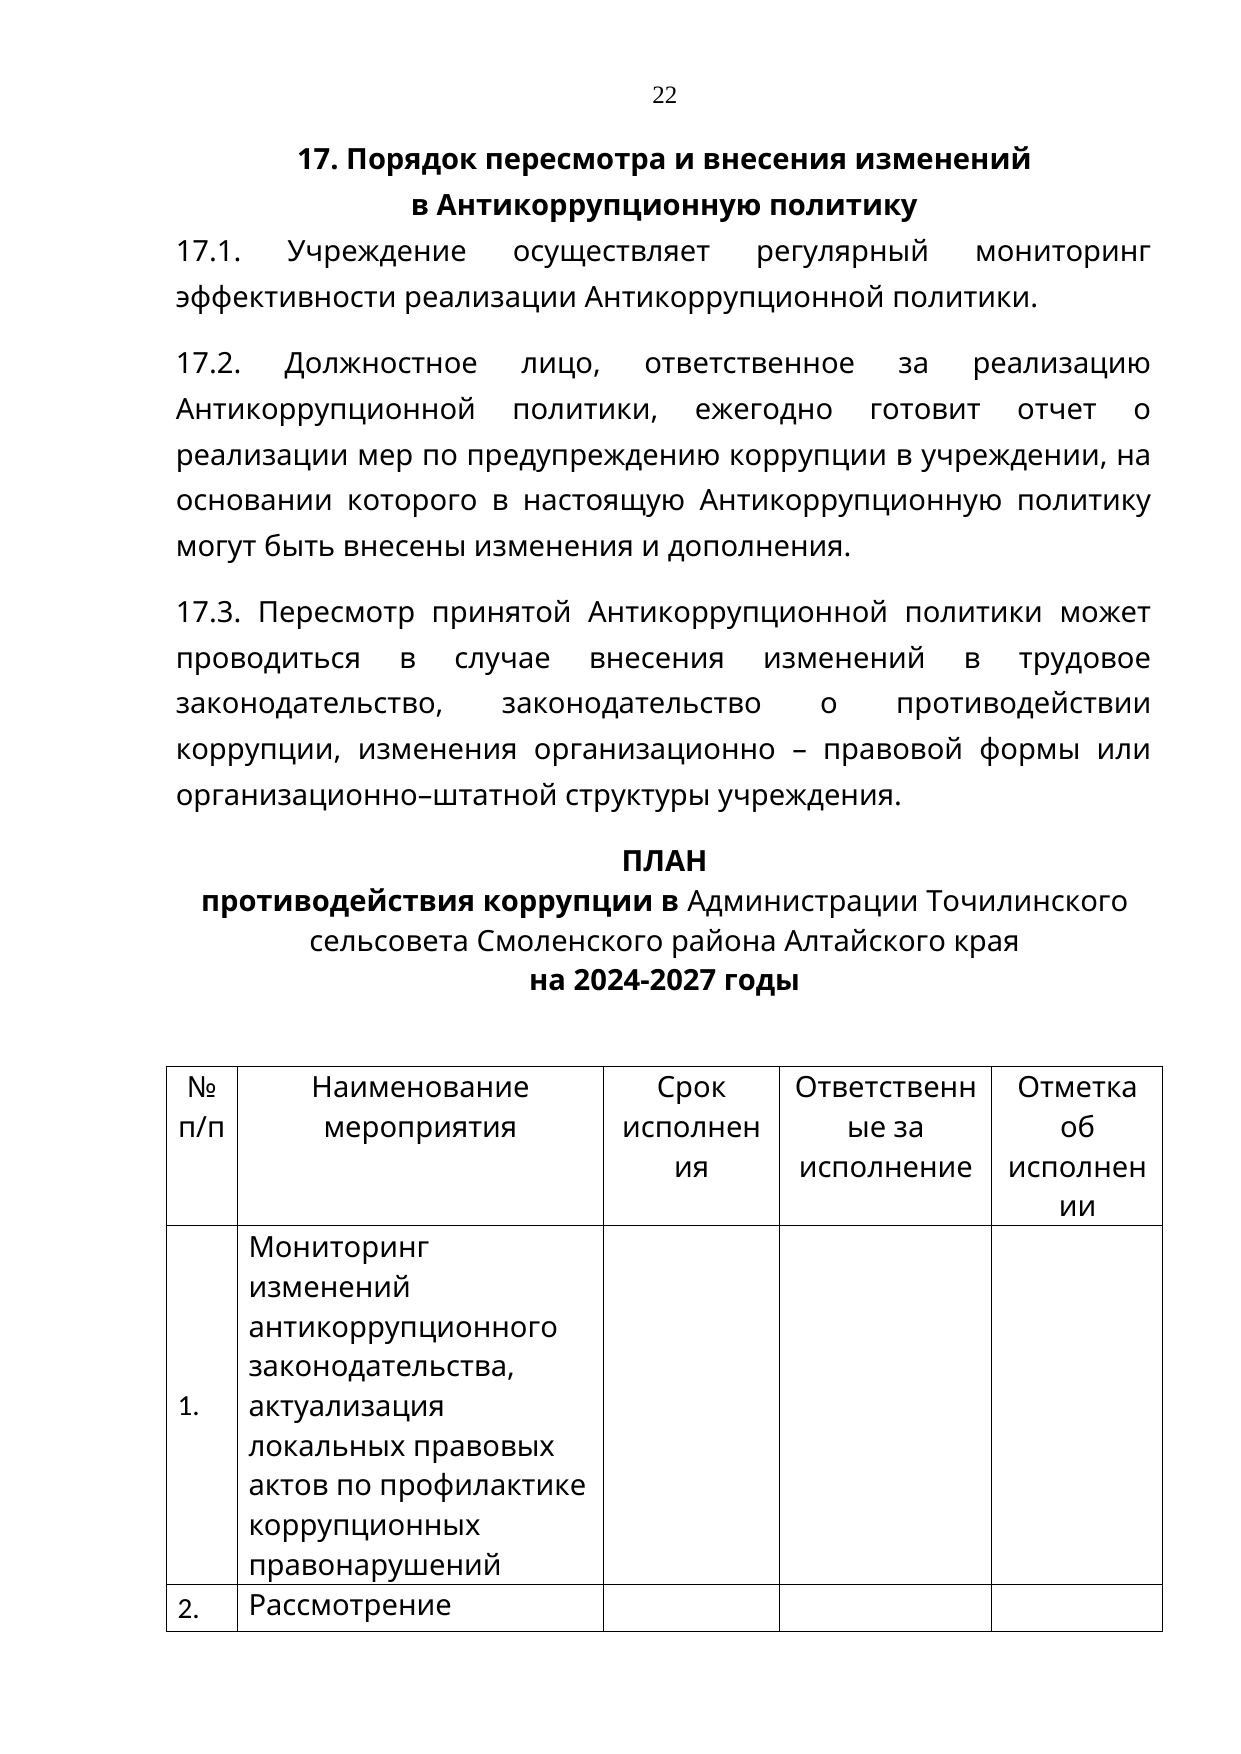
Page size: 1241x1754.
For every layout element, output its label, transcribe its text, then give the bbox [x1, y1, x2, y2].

text 17.2. Должностное лицо, ответственное за реализацию Антикоррупционной политики, ежегодно готовит отчет о реализации мер по предупреждению коррупции в учреждении, на основании которого в настоящую Антикоррупционную политику могут быть внесены изменения и дополнения. [176, 342, 1152, 565]
table_cell 1. [167, 1226, 237, 1584]
subtitle 17. Порядок пересмотра и внесения изменений [177, 138, 1151, 178]
table_cell [604, 1226, 779, 1584]
table_header Ответственные за исполнение [780, 1067, 991, 1225]
text 17.3. Пересмотр принятой Антикоррупционной политики может проводиться в случае внесения изменений в трудовое законодательство, законодательство о противодействии коррупции, изменения организационно – правовой формы или организационно–штатной структуры учреждения. [176, 591, 1152, 814]
table_cell [992, 1226, 1162, 1584]
text противодействия коррупции в Администрации Точилинского сельсовета Смоленского района Алтайского края [177, 880, 1152, 959]
table_header Срок исполнения [604, 1067, 779, 1225]
table_cell [780, 1226, 991, 1584]
table_header Наименование мероприятия [238, 1067, 603, 1225]
table_cell [604, 1585, 779, 1631]
table_header № п/п [167, 1067, 237, 1225]
text 17.1. Учреждение осуществляет регулярный мониторинг эффективности реализации Антикоррупционной политики. [176, 230, 1152, 316]
text на 2024-2027 годы [177, 959, 1152, 999]
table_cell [238, 1585, 603, 1631]
table_cell [780, 1585, 991, 1631]
table_cell 2. [167, 1585, 237, 1631]
text ПЛАН [177, 840, 1152, 880]
table_cell [992, 1585, 1162, 1631]
table_cell Мониторинг изменений антикоррупционного законодательства, актуализация локальных правовых актов по профилактике коррупционных правонарушений [238, 1226, 603, 1584]
table_header Отметка об исполнении [992, 1067, 1162, 1225]
subtitle в Антикоррупционную политику [177, 184, 1151, 224]
